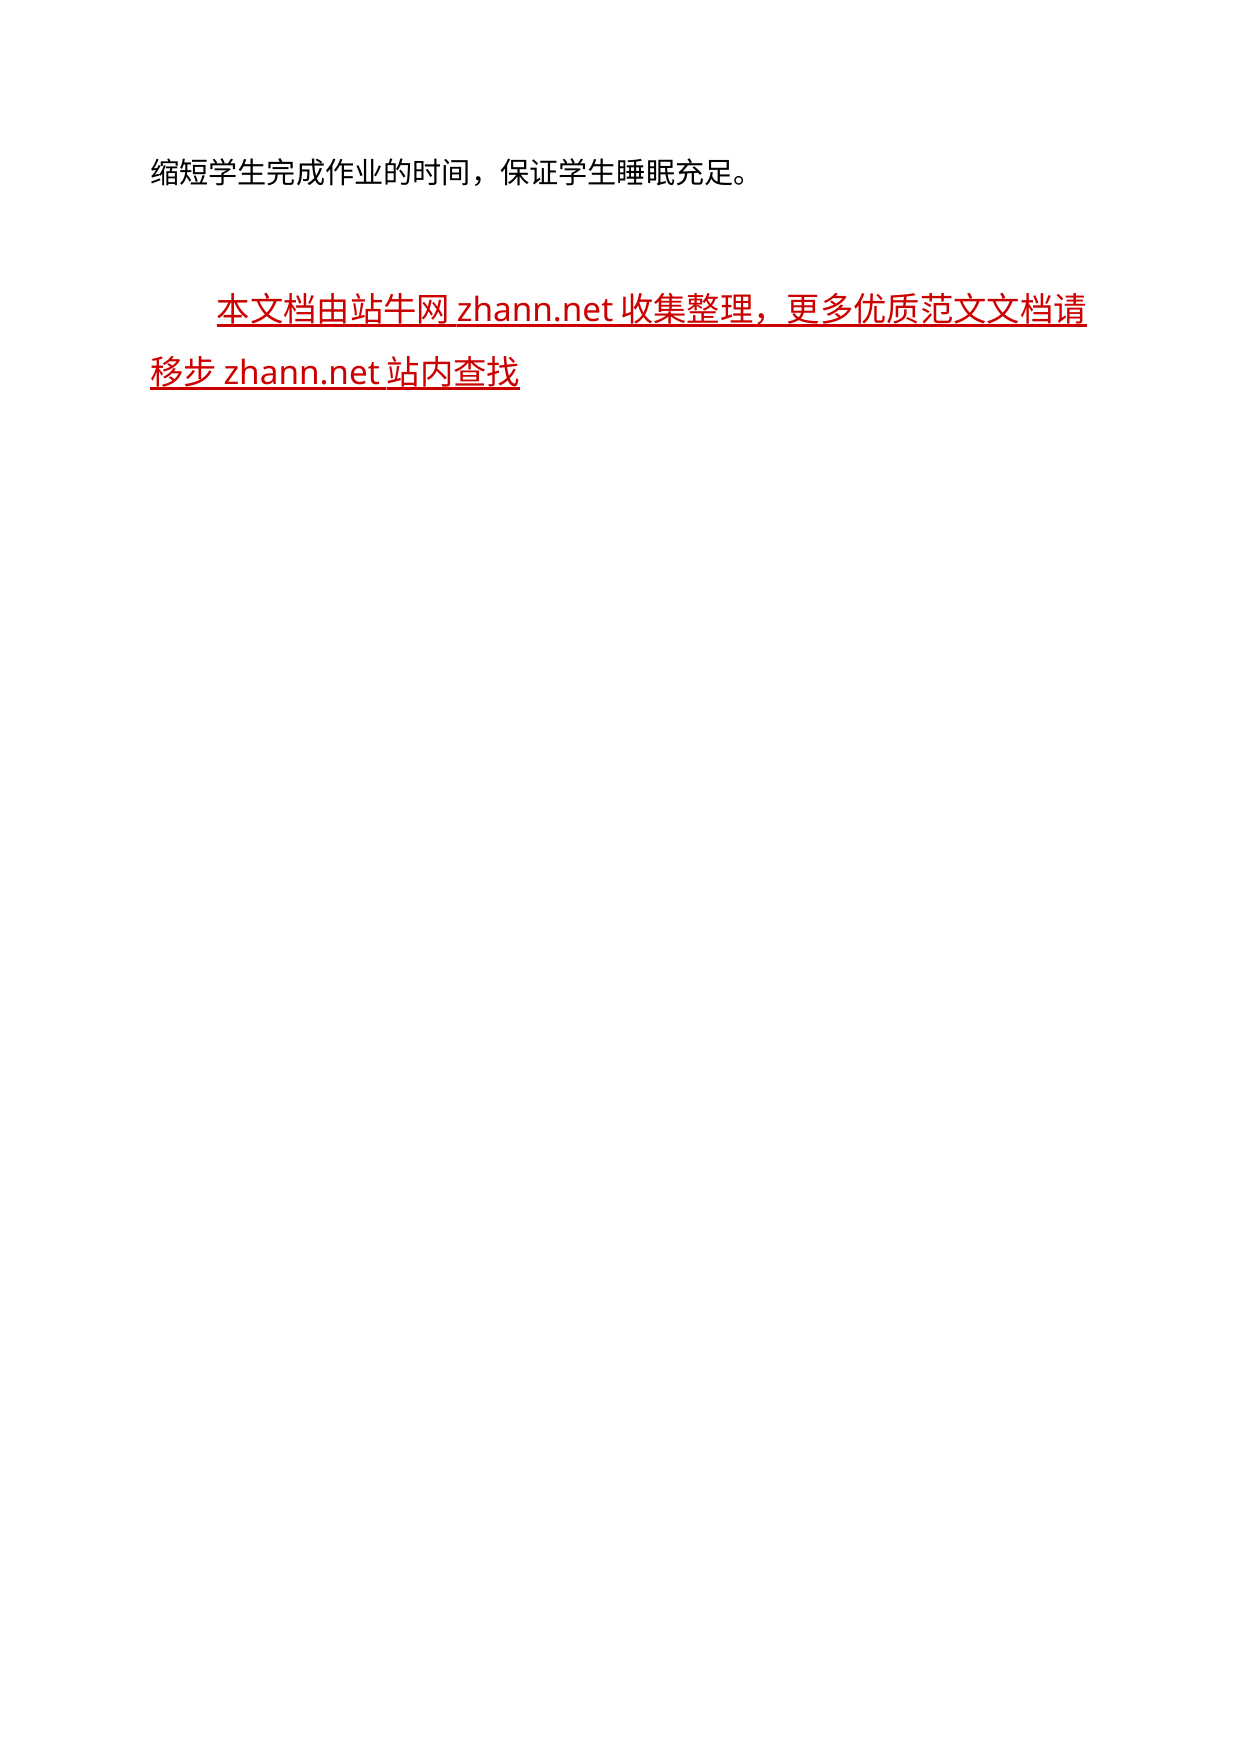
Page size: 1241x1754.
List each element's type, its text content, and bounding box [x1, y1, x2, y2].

text 本文档由站牛网zhann.net收集整理，更多优质范文文档请移步zhann.net站内查找 [150, 283, 1090, 394]
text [150, 150, 1090, 192]
